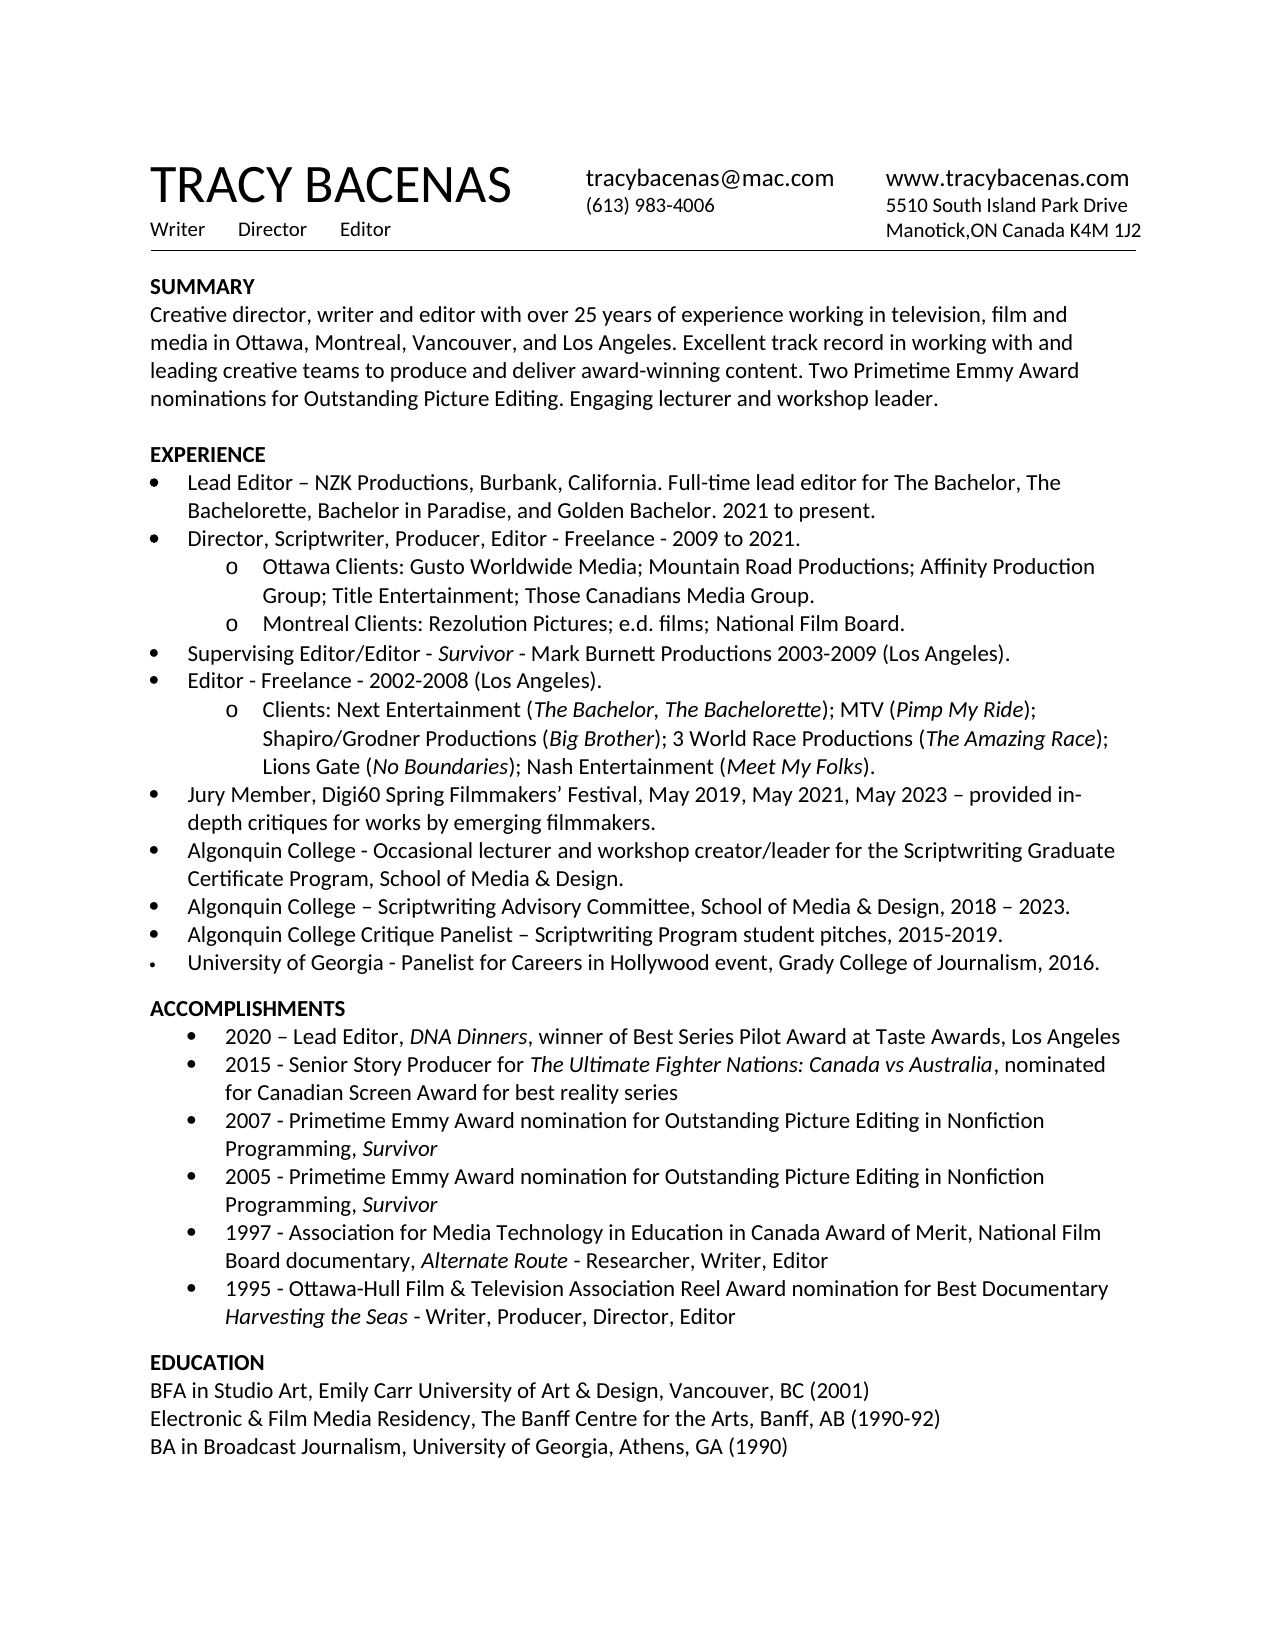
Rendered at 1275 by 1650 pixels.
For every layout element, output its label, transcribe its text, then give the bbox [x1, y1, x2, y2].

text Electronic & Film Media Residency, The Banff Centre for the Arts, Banff, AB (1990-92) [150, 1404, 1125, 1432]
text SUMMARY [150, 272, 1125, 300]
list Editor - Freelance - 2002-2008 (Los Angeles). [150, 667, 1125, 695]
list Director, Scriptwriter, Producer, Editor - Freelance - 2009 to 2021. [150, 524, 1125, 552]
list Ottawa Clients: Gusto Worldwide Media; Mountain Road Productions; Affinity Production Group; Title Entertainment; Those Canadians Media Group. [225, 552, 1125, 609]
list 2005 - Primetime Emmy Award nomination for Outstanding Picture Editing in Nonfiction Programming, Survivor [187, 1162, 1125, 1218]
list 1997 - Association for Media Technology in Education in Canada Award of Merit, National Film Board documentary, Alternate Route - Researcher, Writer, Editor [187, 1218, 1125, 1274]
list 2020 – Lead Editor, DNA Dinners, winner of Best Series Pilot Award at Taste Awards, Los Angeles [187, 1022, 1125, 1050]
list University of Georgia - Panelist for Careers in Hollywood event, Grady College of Journalism, 2016. [150, 948, 1125, 976]
list Algonquin College – Scriptwriting Advisory Committee, School of Media & Design, 2018 – 2023. [150, 892, 1125, 920]
text BA in Broadcast Journalism, University of Georgia, Athens, GA (1990) [150, 1432, 1125, 1460]
text Writer Director Editor [150, 216, 1125, 242]
text EDUCATION [150, 1348, 1125, 1376]
list 2015 - Senior Story Producer for The Ultimate Fighter Nations: Canada vs Australia, nominated for Canadian Screen Award for best reality series [187, 1050, 1125, 1106]
text BFA in Studio Art, Emily Carr University of Art & Design, Vancouver, BC (2001) [150, 1376, 1125, 1404]
text TRACY BACENAS [150, 150, 1125, 216]
list Jury Member, Digi60 Spring Filmmakers’ Festival, May 2019, May 2021, May 2023 – provided in-depth critiques for works by emerging filmmakers. [150, 780, 1125, 836]
list Supervising Editor/Editor - Survivor - Mark Burnett Productions 2003-2009 (Los Angeles). [150, 639, 1125, 667]
text EXPERIENCE [150, 440, 1125, 468]
list Montreal Clients: Rezolution Pictures; e.d. films; National Film Board. [225, 609, 1125, 639]
list Algonquin College - Occasional lecturer and workshop creator/leader for the Scriptwriting Graduate Certificate Program, School of Media & Design. [150, 836, 1125, 892]
list Lead Editor – NZK Productions, Burbank, California. Full-time lead editor for The Bachelor, The Bachelorette, Bachelor in Paradise, and Golden Bachelor. 2021 to present. [150, 468, 1125, 524]
list 2007 - Primetime Emmy Award nomination for Outstanding Picture Editing in Nonfiction Programming, Survivor [187, 1106, 1125, 1162]
list 1995 - Ottawa-Hull Film & Television Association Reel Award nomination for Best Documentary Harvesting the Seas - Writer, Producer, Director, Editor [187, 1274, 1125, 1330]
list Algonquin College Critique Panelist – Scriptwriting Program student pitches, 2015-2019. [150, 920, 1125, 948]
text Creative director, writer and editor with over 25 years of experience working in television, film and media in Ottawa, Montreal, Vancouver, and Los Angeles. Excellent track record in working with and leading creative teams to produce and deliver award-winning content. Two Primetime Emmy Award nominations for Outstanding Picture Editing. Engaging lecturer and workshop leader. [150, 300, 1125, 412]
list Clients: Next Entertainment (The Bachelor, The Bachelorette); MTV (Pimp My Ride); Shapiro/Grodner Productions (Big Brother); 3 World Race Productions (The Amazing Race); Lions Gate (No Boundaries); Nash Entertainment (Meet My Folks). [225, 695, 1125, 780]
text ACCOMPLISHMENTS [150, 994, 1125, 1022]
